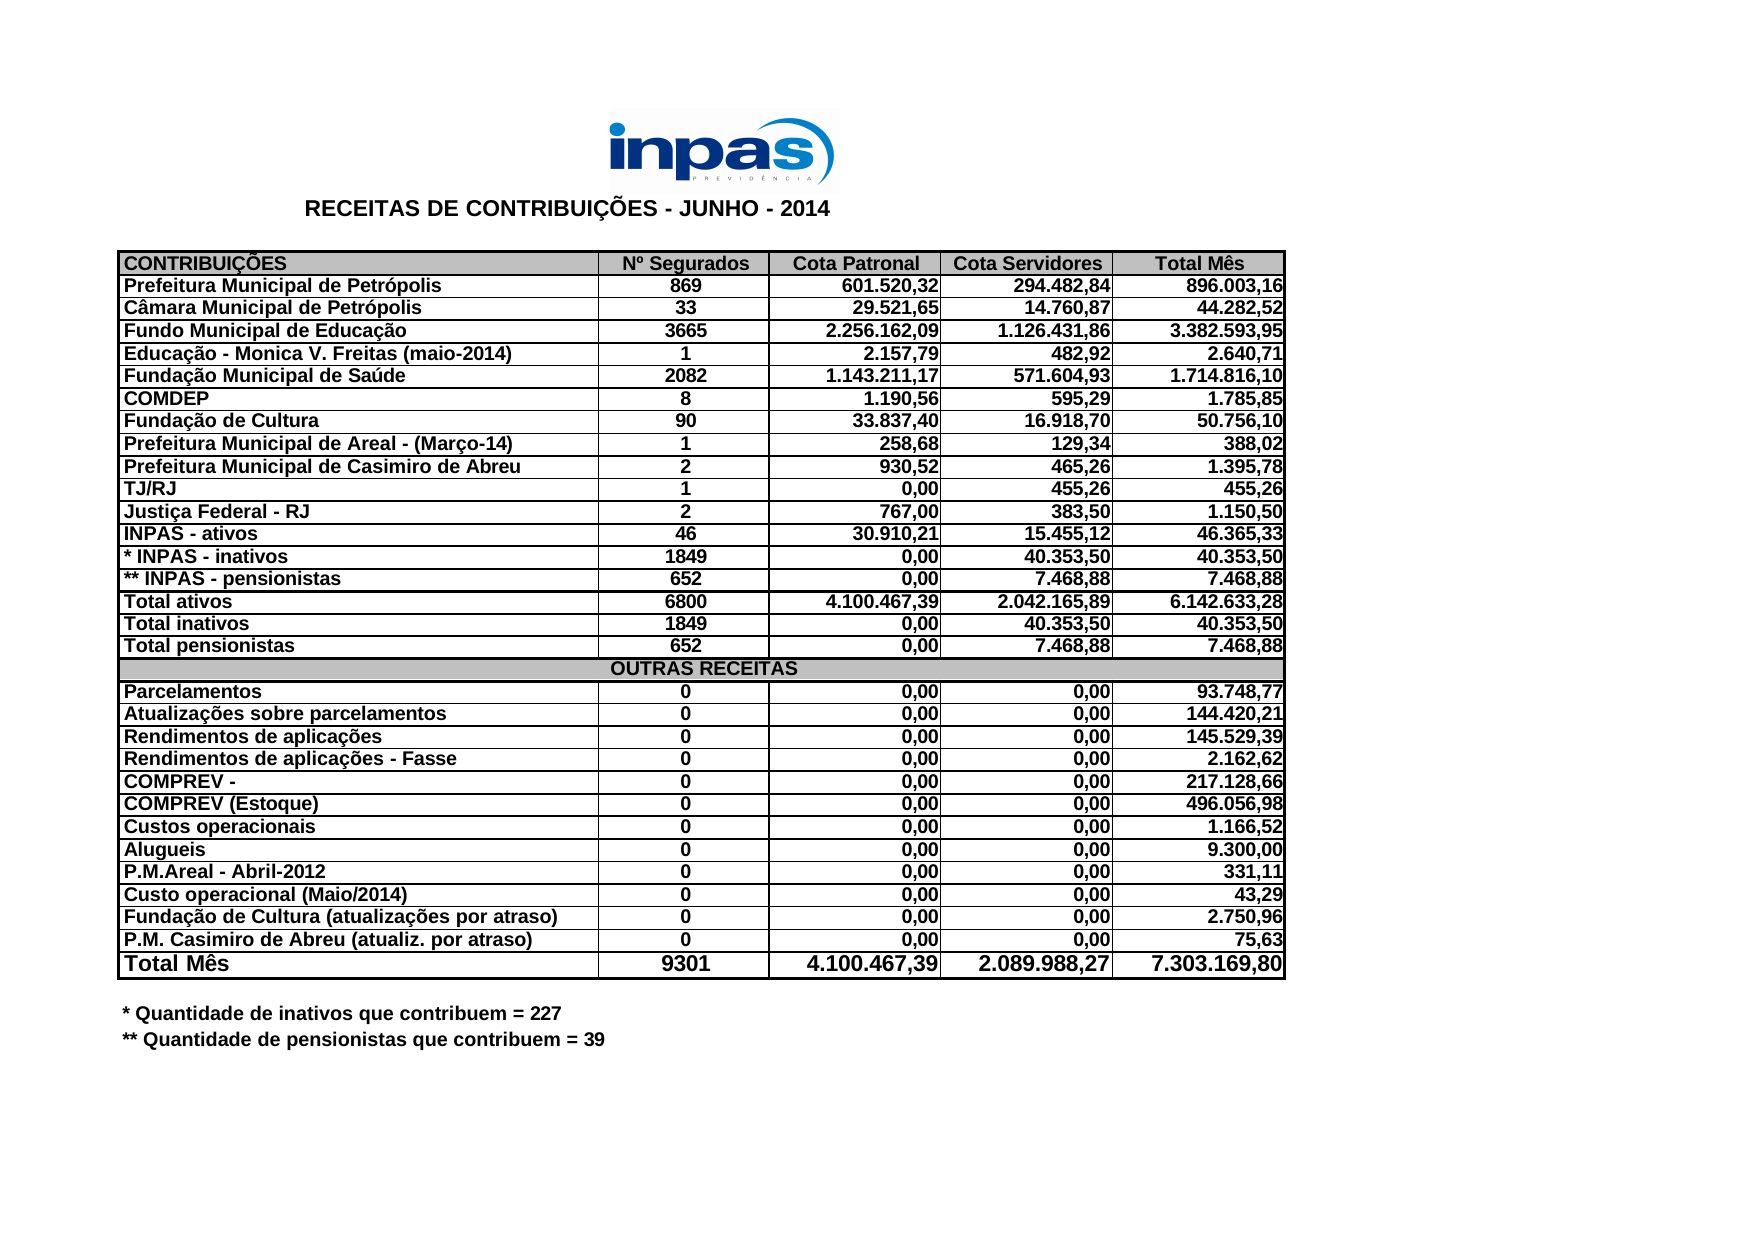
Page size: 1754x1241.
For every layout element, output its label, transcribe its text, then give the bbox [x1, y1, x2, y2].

table_cell 0,00 [770, 885, 940, 906]
table_header Cota Patronal [770, 253, 940, 274]
table_cell 0,00 [770, 930, 940, 951]
table_cell 8 [599, 389, 768, 410]
title RECEITAS DE CONTRIBUIÇÕES - JUNHO - 2014 [304, 195, 1503, 221]
table_cell 40.353,50 [1113, 615, 1283, 635]
table_header Cota Servidores [941, 253, 1112, 274]
text * Quantidade de inativos que contribuem = 227 [122, 1002, 1503, 1025]
table_cell 571.604,93 [941, 366, 1112, 387]
table_cell 44.282,52 [1113, 298, 1283, 319]
table_cell 145.529,39 [1113, 727, 1283, 748]
table_cell COMDEP [120, 389, 598, 410]
table_cell Prefeitura Municipal de Petrópolis [120, 276, 598, 297]
table_cell 0,00 [941, 907, 1112, 928]
table_cell 0,00 [941, 727, 1112, 748]
table_cell 388,02 [1113, 434, 1283, 455]
picture [609, 108, 841, 195]
table_cell Prefeitura Municipal de Areal - (Março-14) [120, 434, 598, 455]
table_cell 0,00 [770, 683, 940, 702]
table_cell 2 [599, 457, 768, 478]
table_cell COMPREV - [120, 772, 598, 793]
table_cell 455,26 [1113, 479, 1283, 500]
table_cell * INPAS - inativos [120, 547, 598, 568]
table_cell Fundação Municipal de Saúde [120, 366, 598, 387]
table_cell 2.089.988,27 [941, 953, 1112, 977]
table_cell 0 [599, 772, 768, 793]
table_cell 2.042.165,89 [941, 593, 1112, 613]
table_cell 0,00 [770, 907, 940, 928]
table_cell 9.300,00 [1113, 840, 1283, 861]
table_cell Fundo Municipal de Educação [120, 321, 598, 342]
table_cell 0,00 [770, 749, 940, 770]
table_cell 30.910,21 [770, 525, 940, 545]
table_cell 2.750,96 [1113, 907, 1283, 928]
table_cell 0,00 [770, 727, 940, 748]
table_cell 217.128,66 [1113, 772, 1283, 793]
table_cell 0,00 [770, 772, 940, 793]
table_cell 0,00 [770, 570, 940, 590]
table_cell 3665 [599, 321, 768, 342]
table_cell Prefeitura Municipal de Casimiro de Abreu [120, 457, 598, 478]
table_cell 50.756,10 [1113, 411, 1283, 432]
table_cell 0 [599, 817, 768, 838]
table_cell 258,68 [770, 434, 940, 455]
table_cell 4.100.467,39 [770, 593, 940, 613]
table_cell OUTRAS RECEITAS [120, 660, 1283, 679]
table_cell 1.143.211,17 [770, 366, 940, 387]
table_cell 40.353,50 [1113, 547, 1283, 568]
table_cell 7.468,88 [1113, 570, 1283, 590]
table_cell 0,00 [941, 683, 1112, 702]
table_cell 0,00 [770, 840, 940, 861]
table_cell 144.420,21 [1113, 704, 1283, 725]
table_cell P.M.Areal - Abril-2012 [120, 862, 598, 883]
table_cell 930,52 [770, 457, 940, 478]
table_cell 482,92 [941, 344, 1112, 364]
table_cell Justiça Federal - RJ [120, 502, 598, 523]
table_cell 1849 [599, 547, 768, 568]
table_cell 7.468,88 [941, 637, 1112, 657]
table_cell ** INPAS - pensionistas [120, 570, 598, 590]
table_cell 7.468,88 [941, 570, 1112, 590]
table_cell 0,00 [770, 862, 940, 883]
table_cell 40.353,50 [941, 547, 1112, 568]
table_cell 90 [599, 411, 768, 432]
table_cell 0,00 [941, 795, 1112, 815]
table_cell 15.455,12 [941, 525, 1112, 545]
table_cell Rendimentos de aplicações [120, 727, 598, 748]
table_cell 2.256.162,09 [770, 321, 940, 342]
table_cell 455,26 [941, 479, 1112, 500]
table_cell 16.918,70 [941, 411, 1112, 432]
table_cell 46.365,33 [1113, 525, 1283, 545]
text ** Quantidade de pensionistas que contribuem = 39 [122, 1028, 1503, 1050]
table_cell 1.190,56 [770, 389, 940, 410]
table_cell 496.056,98 [1113, 795, 1283, 815]
table_cell 0 [599, 749, 768, 770]
table_cell 0,00 [770, 637, 940, 657]
table_cell 601.520,32 [770, 276, 940, 297]
table_cell 1.166,52 [1113, 817, 1283, 838]
table_cell Alugueis [120, 840, 598, 861]
table_cell 0 [599, 885, 768, 906]
table_cell 767,00 [770, 502, 940, 523]
table_cell 7.468,88 [1113, 637, 1283, 657]
table_cell 1.395,78 [1113, 457, 1283, 478]
table_cell 0 [599, 683, 768, 702]
table_cell 2.162,62 [1113, 749, 1283, 770]
table_cell 0,00 [941, 862, 1112, 883]
table_cell 0,00 [770, 547, 940, 568]
table_cell Total inativos [120, 615, 598, 635]
table_cell 1.126.431,86 [941, 321, 1112, 342]
table_cell Fundação de Cultura (atualizações por atraso) [120, 907, 598, 928]
table_cell Total pensionistas [120, 637, 598, 657]
table_cell 0,00 [941, 885, 1112, 906]
table_cell Atualizações sobre parcelamentos [120, 704, 598, 725]
table_cell 1.714.816,10 [1113, 366, 1283, 387]
table_cell 4.100.467,39 [770, 953, 940, 977]
table_cell 0,00 [770, 615, 940, 635]
table_cell 43,29 [1113, 885, 1283, 906]
table_cell 0,00 [941, 930, 1112, 951]
table_cell 1 [599, 344, 768, 364]
table_cell 2 [599, 502, 768, 523]
table_cell 75,63 [1113, 930, 1283, 951]
table_cell 652 [599, 570, 768, 590]
table_cell 6.142.633,28 [1113, 593, 1283, 613]
table_cell 1 [599, 479, 768, 500]
table_cell 14.760,87 [941, 298, 1112, 319]
table_cell 129,34 [941, 434, 1112, 455]
table_cell 0,00 [941, 749, 1112, 770]
table_cell 1 [599, 434, 768, 455]
table_cell 0 [599, 862, 768, 883]
table_cell Custo operacional (Maio/2014) [120, 885, 598, 906]
table_cell 0 [599, 840, 768, 861]
table_cell Educação - Monica V. Freitas (maio-2014) [120, 344, 598, 364]
table_cell 6800 [599, 593, 768, 613]
table_cell 1849 [599, 615, 768, 635]
table_cell 33 [599, 298, 768, 319]
table_cell 465,26 [941, 457, 1112, 478]
table_cell 896.003,16 [1113, 276, 1283, 297]
table_cell INPAS - ativos [120, 525, 598, 545]
table_cell 869 [599, 276, 768, 297]
table_cell 652 [599, 637, 768, 657]
table_cell 7.303.169,80 [1113, 953, 1283, 977]
table_cell 46 [599, 525, 768, 545]
table_cell 1.150,50 [1113, 502, 1283, 523]
table_header Nº Segurados [599, 253, 768, 274]
table_cell TJ/RJ [120, 479, 598, 500]
table_cell 0,00 [770, 479, 940, 500]
table_cell 0 [599, 704, 768, 725]
table_cell 2.157,79 [770, 344, 940, 364]
table_header Total Mês [1113, 253, 1283, 274]
table_cell 0,00 [770, 795, 940, 815]
table_cell 1.785,85 [1113, 389, 1283, 410]
table_cell 93.748,77 [1113, 683, 1283, 702]
table_cell P.M. Casimiro de Abreu (atualiz. por atraso) [120, 930, 598, 951]
table_cell Parcelamentos [120, 683, 598, 702]
table_cell Custos operacionais [120, 817, 598, 838]
table_cell 0,00 [941, 704, 1112, 725]
table_header CONTRIBUIÇÕES [120, 253, 598, 274]
table_cell 595,29 [941, 389, 1112, 410]
table_cell 40.353,50 [941, 615, 1112, 635]
table_cell 0,00 [770, 704, 940, 725]
table_cell Total ativos [120, 593, 598, 613]
table_cell 0 [599, 907, 768, 928]
table_cell 0,00 [770, 817, 940, 838]
table_cell 0,00 [941, 772, 1112, 793]
table_cell COMPREV (Estoque) [120, 795, 598, 815]
table_cell Total Mês [120, 953, 598, 977]
table_cell 294.482,84 [941, 276, 1112, 297]
table_cell 0 [599, 930, 768, 951]
table_cell 33.837,40 [770, 411, 940, 432]
table_cell 0 [599, 727, 768, 748]
table_cell 3.382.593,95 [1113, 321, 1283, 342]
table_cell Fundação de Cultura [120, 411, 598, 432]
table_cell 0 [599, 795, 768, 815]
table_cell 2.640,71 [1113, 344, 1283, 364]
table_cell 0,00 [941, 817, 1112, 838]
table_cell 29.521,65 [770, 298, 940, 319]
table_cell 2082 [599, 366, 768, 387]
table_cell 0,00 [941, 840, 1112, 861]
table_cell 331,11 [1113, 862, 1283, 883]
table_cell Rendimentos de aplicações - Fasse [120, 749, 598, 770]
table_cell 9301 [599, 953, 768, 977]
table_cell 383,50 [941, 502, 1112, 523]
table_cell Câmara Municipal de Petrópolis [120, 298, 598, 319]
